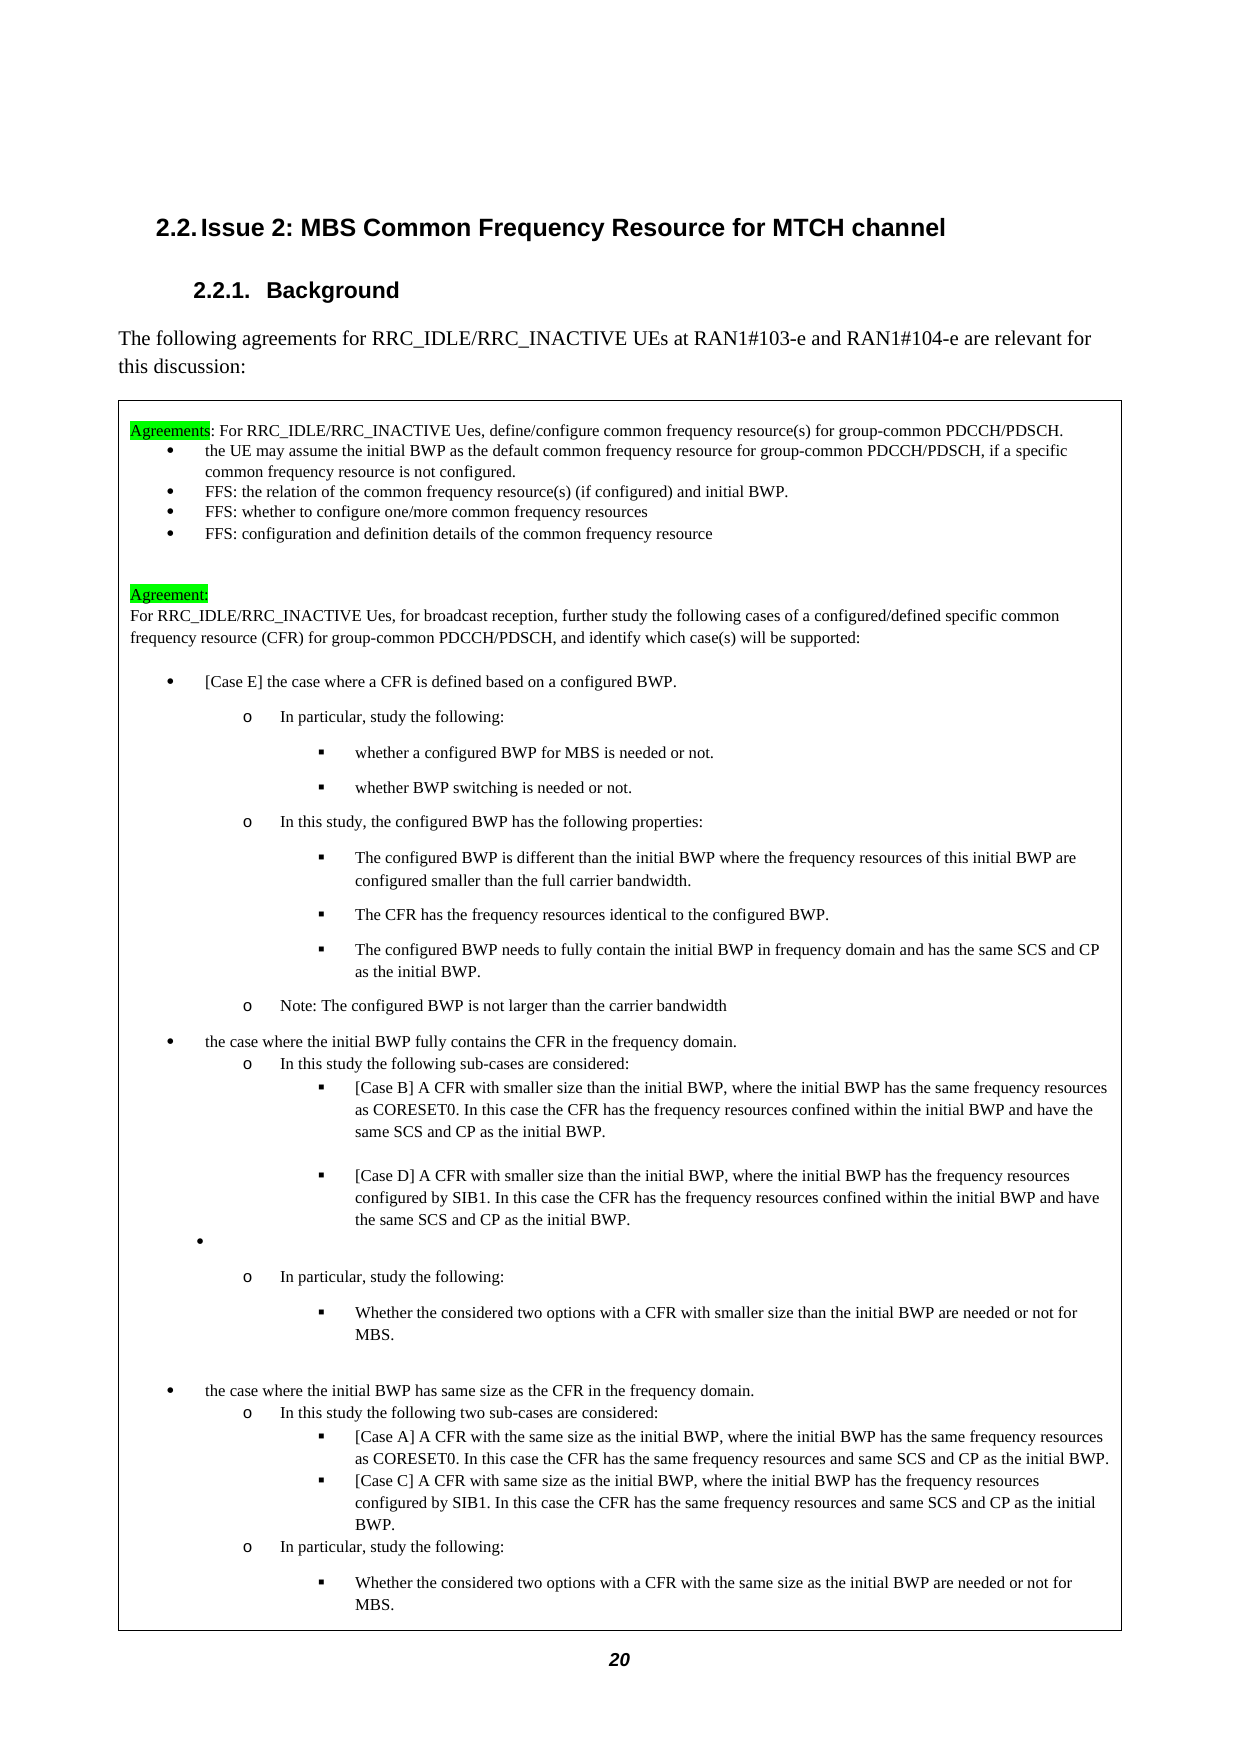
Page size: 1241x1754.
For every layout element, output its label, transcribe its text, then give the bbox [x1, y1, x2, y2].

subtitle Background [193, 277, 1122, 303]
text The following agreements for RRC_IDLE/RRC_INACTIVE UEs at RAN1#103-e and RAN1#104-e are relevant for this discussion: [118, 326, 1122, 378]
subtitle Issue 2: MBS Common Frequency Resource for MTCH channel [156, 213, 1122, 242]
table_header Agreements: For RRC_IDLE/RRC_INACTIVE Ues, define/configure common frequency resource(s) for group-common PDCCH/PDSCH. the UE may assume the initial BWP as the default common frequency resource for group-common PDCCH/PDSCH, if a specific common frequency resource is not configured. FFS: the relation of the common frequency resource(s) (if configured) and initial BWP. FFS: whether to configure one/more common frequency resources FFS: configuration and definition details of the common frequency resource Agreement: For RRC_IDLE/RRC_INACTIVE Ues, for broadcast reception, further study the following cases of a configured/defined specific common frequency resource (CFR) for group-common PDCCH/PDSCH, and identify which case(s) will be supported: [Case E] the case where a CFR is defined based on a configured BWP. In particular, study the following: whether a configured BWP for MBS is needed or not. whether BWP switching is needed or not. In this study, the configured BWP has the following properties: The configured BWP is different than the initial BWP where the frequency resources of this initial BWP are configured smaller than the full carrier bandwidth. The CFR has the frequency resources identical to the configured BWP. The configured BWP needs to fully contain the initial BWP in frequency domain and has the same SCS and CP as the initial BWP. Note: The configured BWP is not larger than the carrier bandwidth the case where the initial BWP fully contains the CFR in the frequency domain. In this study the following sub-cases are considered: [Case B] A CFR with smaller size than the initial BWP, where the initial BWP has the same frequency resources as CORESET0. In this case the CFR has the frequency resources confined within the initial BWP and have the same SCS and CP as the initial BWP. [Case D] A CFR with smaller size than the initial BWP, where the initial BWP has the frequency resources configured by SIB1. In this case the CFR has the frequency resources confined within the initial BWP and have the same SCS and CP as the initial BWP. In particular, study the following: Whether the considered two options with a CFR with smaller size than the initial BWP are needed or not for MBS. the case where the initial BWP has same size as the CFR in the frequency domain. In this study the following two sub-cases are considered: [Case A] A CFR with the same size as the initial BWP, where the initial BWP has the same frequency resources as CORESET0. In this case the CFR has the same frequency resources and same SCS and CP as the initial BWP. [Case C] A CFR with same size as the initial BWP, where the initial BWP has the frequency resources configured by SIB1. In this case the CFR has the same frequency resources and same SCS and CP as the initial BWP. In particular, study the following: Whether the considered two options with a CFR with the same size as the initial BWP are needed or not for MBS. [119, 401, 1121, 1630]
